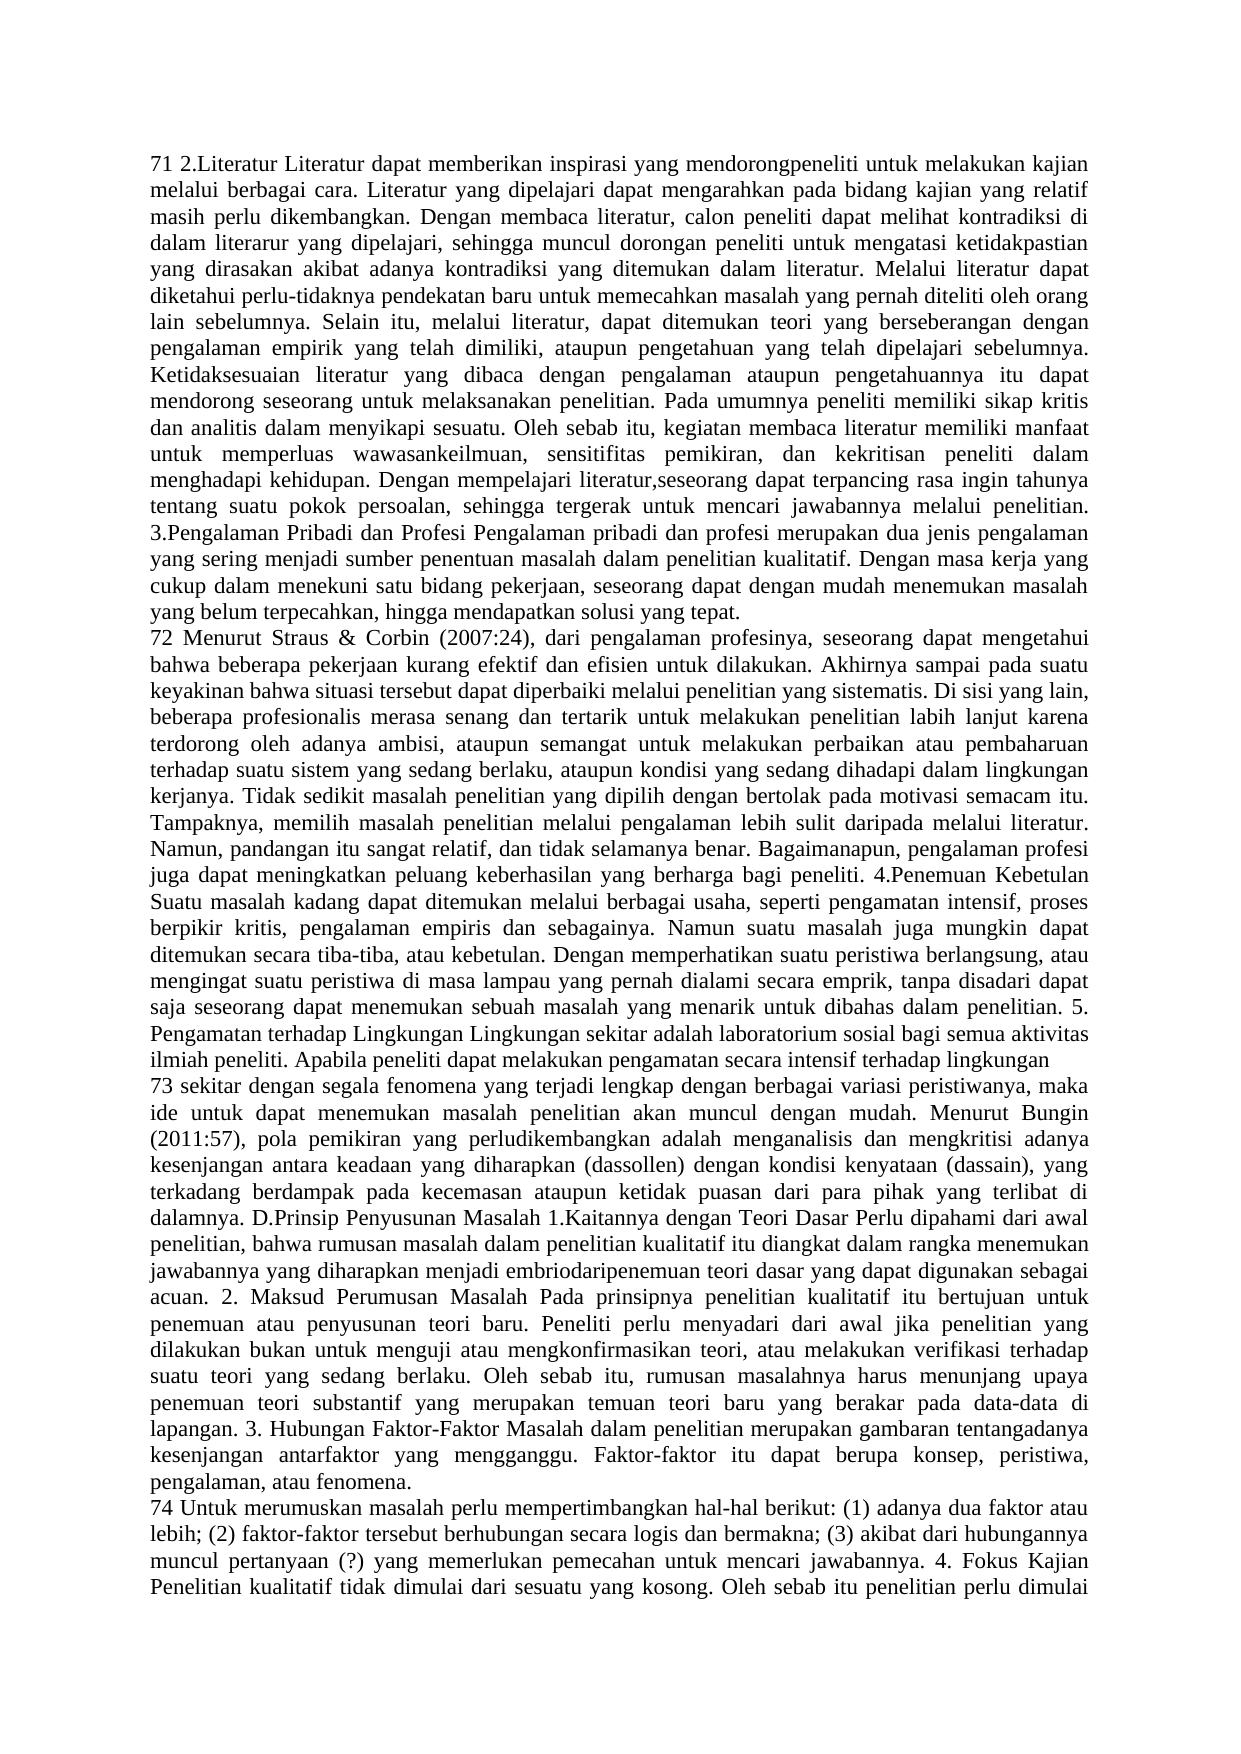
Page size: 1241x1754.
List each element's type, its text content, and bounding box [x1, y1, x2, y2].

text 72 Menurut Straus & Corbin (2007:24), dari pengalaman profesinya, seseorang dapat mengetahui bahwa beberapa pekerjaan kurang efektif dan efisien untuk dilakukan. Akhirnya sampai pada suatu keyakinan bahwa situasi tersebut dapat diperbaiki melalui penelitian yang sistematis. Di sisi yang lain, beberapa profesionalis merasa senang dan tertarik untuk melakukan penelitian labih lanjut karena terdorong oleh adanya ambisi, ataupun semangat untuk melakukan perbaikan atau pembaharuan terhadap suatu sistem yang sedang berlaku, ataupun kondisi yang sedang dihadapi dalam lingkungan kerjanya. Tidak sedikit masalah penelitian yang dipilih dengan bertolak pada motivasi semacam itu. Tampaknya, memilih masalah penelitian melalui pengalaman lebih sulit daripada melalui literatur. Namun, pandangan itu sangat relatif, dan tidak selamanya benar. Bagaimanapun, pengalaman profesi juga dapat meningkatkan peluang keberhasilan yang berharga bagi peneliti. 4.Penemuan Kebetulan Suatu masalah kadang dapat ditemukan melalui berbagai usaha, seperti pengamatan intensif, proses berpikir kritis, pengalaman empiris dan sebagainya. Namun suatu masalah juga mungkin dapat ditemukan secara tiba-tiba, atau kebetulan. Dengan memperhatikan suatu peristiwa berlangsung, atau mengingat suatu peristiwa di masa lampau yang pernah dialami secara emprik, tanpa disadari dapat saja seseorang dapat menemukan sebuah masalah yang menarik untuk dibahas dalam penelitian. 5. Pengamatan terhadap Lingkungan Lingkungan sekitar adalah laboratorium sosial bagi semua aktivitas ilmiah peneliti. Apabila peneliti dapat melakukan pengamatan secara intensif terhadap lingkungan [150, 624, 1090, 1072]
text 73 sekitar dengan segala fenomena yang terjadi lengkap dengan berbagai variasi peristiwanya, maka ide untuk dapat menemukan masalah penelitian akan muncul dengan mudah. Menurut Bungin (2011:57), pola pemikiran yang perludikembangkan adalah menganalisis dan mengkritisi adanya kesenjangan antara keadaan yang diharapkan (dassollen) dengan kondisi kenyataan (dassain), yang terkadang berdampak pada kecemasan ataupun ketidak puasan dari para pihak yang terlibat di dalamnya. D.Prinsip Penyusunan Masalah 1.Kaitannya dengan Teori Dasar Perlu dipahami dari awal penelitian, bahwa rumusan masalah dalam penelitian kualitatif itu diangkat dalam rangka menemukan jawabannya yang diharapkan menjadi embriodaripenemuan teori dasar yang dapat digunakan sebagai acuan. 2. Maksud Perumusan Masalah Pada prinsipnya penelitian kualitatif itu bertujuan untuk penemuan atau penyusunan teori baru. Peneliti perlu menyadari dari awal jika penelitian yang dilakukan bukan untuk menguji atau mengkonfirmasikan teori, atau melakukan verifikasi terhadap suatu teori yang sedang berlaku. Oleh sebab itu, rumusan masalahnya harus menunjang upaya penemuan teori substantif yang merupakan temuan teori baru yang berakar pada data-data di lapangan. 3. Hubungan Faktor-Faktor Masalah dalam penelitian merupakan gambaran tentangadanya kesenjangan antarfaktor yang mengganggu. Faktor-faktor itu dapat berupa konsep, peristiwa, pengalaman, atau fenomena. [150, 1072, 1090, 1494]
text 71 2.Literatur Literatur dapat memberikan inspirasi yang mendorongpeneliti untuk melakukan kajian melalui berbagai cara. Literatur yang dipelajari dapat mengarahkan pada bidang kajian yang relatif masih perlu dikembangkan. Dengan membaca literatur, calon peneliti dapat melihat kontradiksi di dalam literarur yang dipelajari, sehingga muncul dorongan peneliti untuk mengatasi ketidakpastian yang dirasakan akibat adanya kontradiksi yang ditemukan dalam literatur. Melalui literatur dapat diketahui perlu-tidaknya pendekatan baru untuk memecahkan masalah yang pernah diteliti oleh orang lain sebelumnya. Selain itu, melalui literatur, dapat ditemukan teori yang berseberangan dengan pengalaman empirik yang telah dimiliki, ataupun pengetahuan yang telah dipelajari sebelumnya. Ketidaksesuaian literatur yang dibaca dengan pengalaman ataupun pengetahuannya itu dapat mendorong seseorang untuk melaksanakan penelitian. Pada umumnya peneliti memiliki sikap kritis dan analitis dalam menyikapi sesuatu. Oleh sebab itu, kegiatan membaca literatur memiliki manfaat untuk memperluas wawasankeilmuan, sensitifitas pemikiran, dan kekritisan peneliti dalam menghadapi kehidupan. Dengan mempelajari literatur,seseorang dapat terpancing rasa ingin tahunya tentang suatu pokok persoalan, sehingga tergerak untuk mencari jawabannya melalui penelitian. 3.Pengalaman Pribadi dan Profesi Pengalaman pribadi dan profesi merupakan dua jenis pengalaman yang sering menjadi sumber penentuan masalah dalam penelitian kualitatif. Dengan masa kerja yang cukup dalam menekuni satu bidang pekerjaan, seseorang dapat dengan mudah menemukan masalah yang belum terpecahkan, hingga mendapatkan solusi yang tepat. [150, 150, 1090, 624]
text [150, 1494, 1090, 1599]
